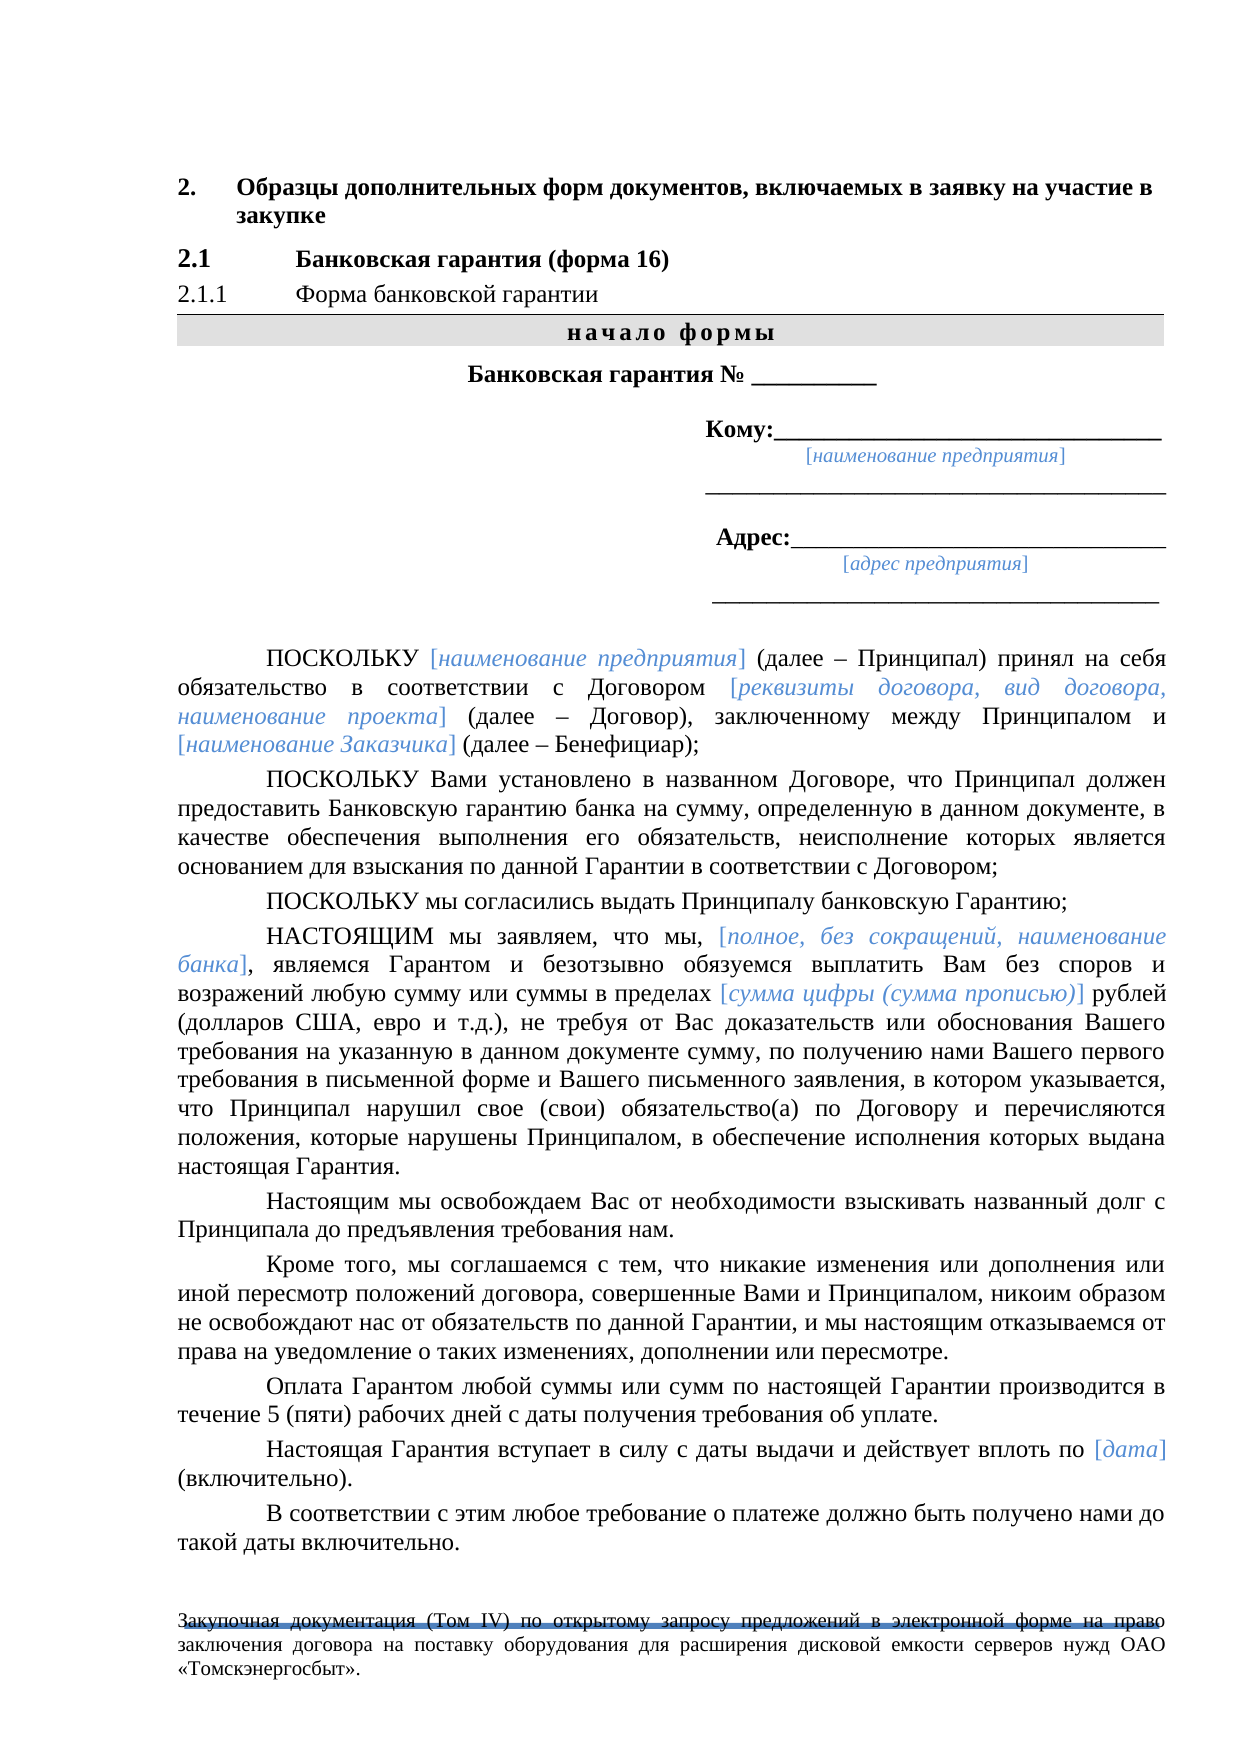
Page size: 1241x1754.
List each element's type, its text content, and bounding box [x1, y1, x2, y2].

text ПОСКОЛЬКУ Вами установлено в названном Договоре, что Принципал должен предоставить Банковскую гарантию банка на сумму, определенную в данном документе, в качестве обеспечения выполнения его обязательств, неисполнение которых является основанием для взыскания по данной Гарантии в соответствии с Договором; [177, 764, 1167, 879]
text Банковская гарантия № __________ [177, 359, 1167, 387]
text Настоящая Гарантия вступает в силу с даты выдачи и действует вплоть по [дата] (включительно). [177, 1434, 1167, 1492]
text Кроме того, мы соглашаемся с тем, что никакие изменения или дополнения или иной пересмотр положений договора, совершенные Вами и Принципалом, никоим образом не освобождают нас от обязательств по данной Гарантии, и мы настоящим отказываемся от права на уведомление о таких изменениях, дополнении или пересмотре. [177, 1249, 1167, 1364]
text ПОСКОЛЬКУ мы согласились выдать Принципалу банковскую Гарантию; [177, 886, 1167, 914]
list Образцы дополнительных форм документов, включаемых в заявку на участие в закупке [177, 172, 1167, 229]
text Оплата Гарантом любой суммы или сумм по настоящей Гарантии производится в течение 5 (пяти) рабочих дней с даты получения требования об уплате. [177, 1371, 1167, 1428]
text начало формы [177, 315, 1164, 346]
text НАСТОЯЩИМ мы заявляем, что мы, [полное, без сокращений, наименование банка], являемся Гарантом и безотзывно обязуемся выплатить Вам без споров и возражений любую сумму или суммы в пределах [сумма цифры (сумма прописью)] рублей (долларов США, евро и т.д.), не требуя от Вас доказательств или обоснования Вашего требования на указанную в данном документе сумму, по получению нами Вашего первого требования в письменной форме и Вашего письменного заявления, в котором указывается, что Принципал нарушил свое (свои) обязательство(а) по Договору и перечисляются положения, которые нарушены Принципалом, в обеспечение исполнения которых выдана настоящая Гарантия. [177, 921, 1167, 1179]
text ПОСКОЛЬКУ [наименование предприятия] (далее – Принципал) принял на себя обязательство в соответствии с Договором [реквизиты договора, вид договора, наименование проекта] (далее – Договор), заключенному между Принципалом и [наименование Заказчика] (далее – Бенефициар); [177, 643, 1167, 758]
table_header Кому:_______________________________ [наименование предприятия] __________________________________ Адрес:______________________________ [адрес предприятия] _________________________________ [694, 414, 1177, 606]
list Форма банковской гарантии [177, 279, 1167, 308]
text Настоящим мы освобождаем Вас от необходимости взыскивать названный долг с Принципала до предъявления требования нам. [177, 1186, 1167, 1243]
list Банковская гарантия (форма 16) [177, 242, 1167, 273]
text В соответствии с этим любое требование о платеже должно быть получено нами до такой даты включительно. [177, 1498, 1167, 1556]
